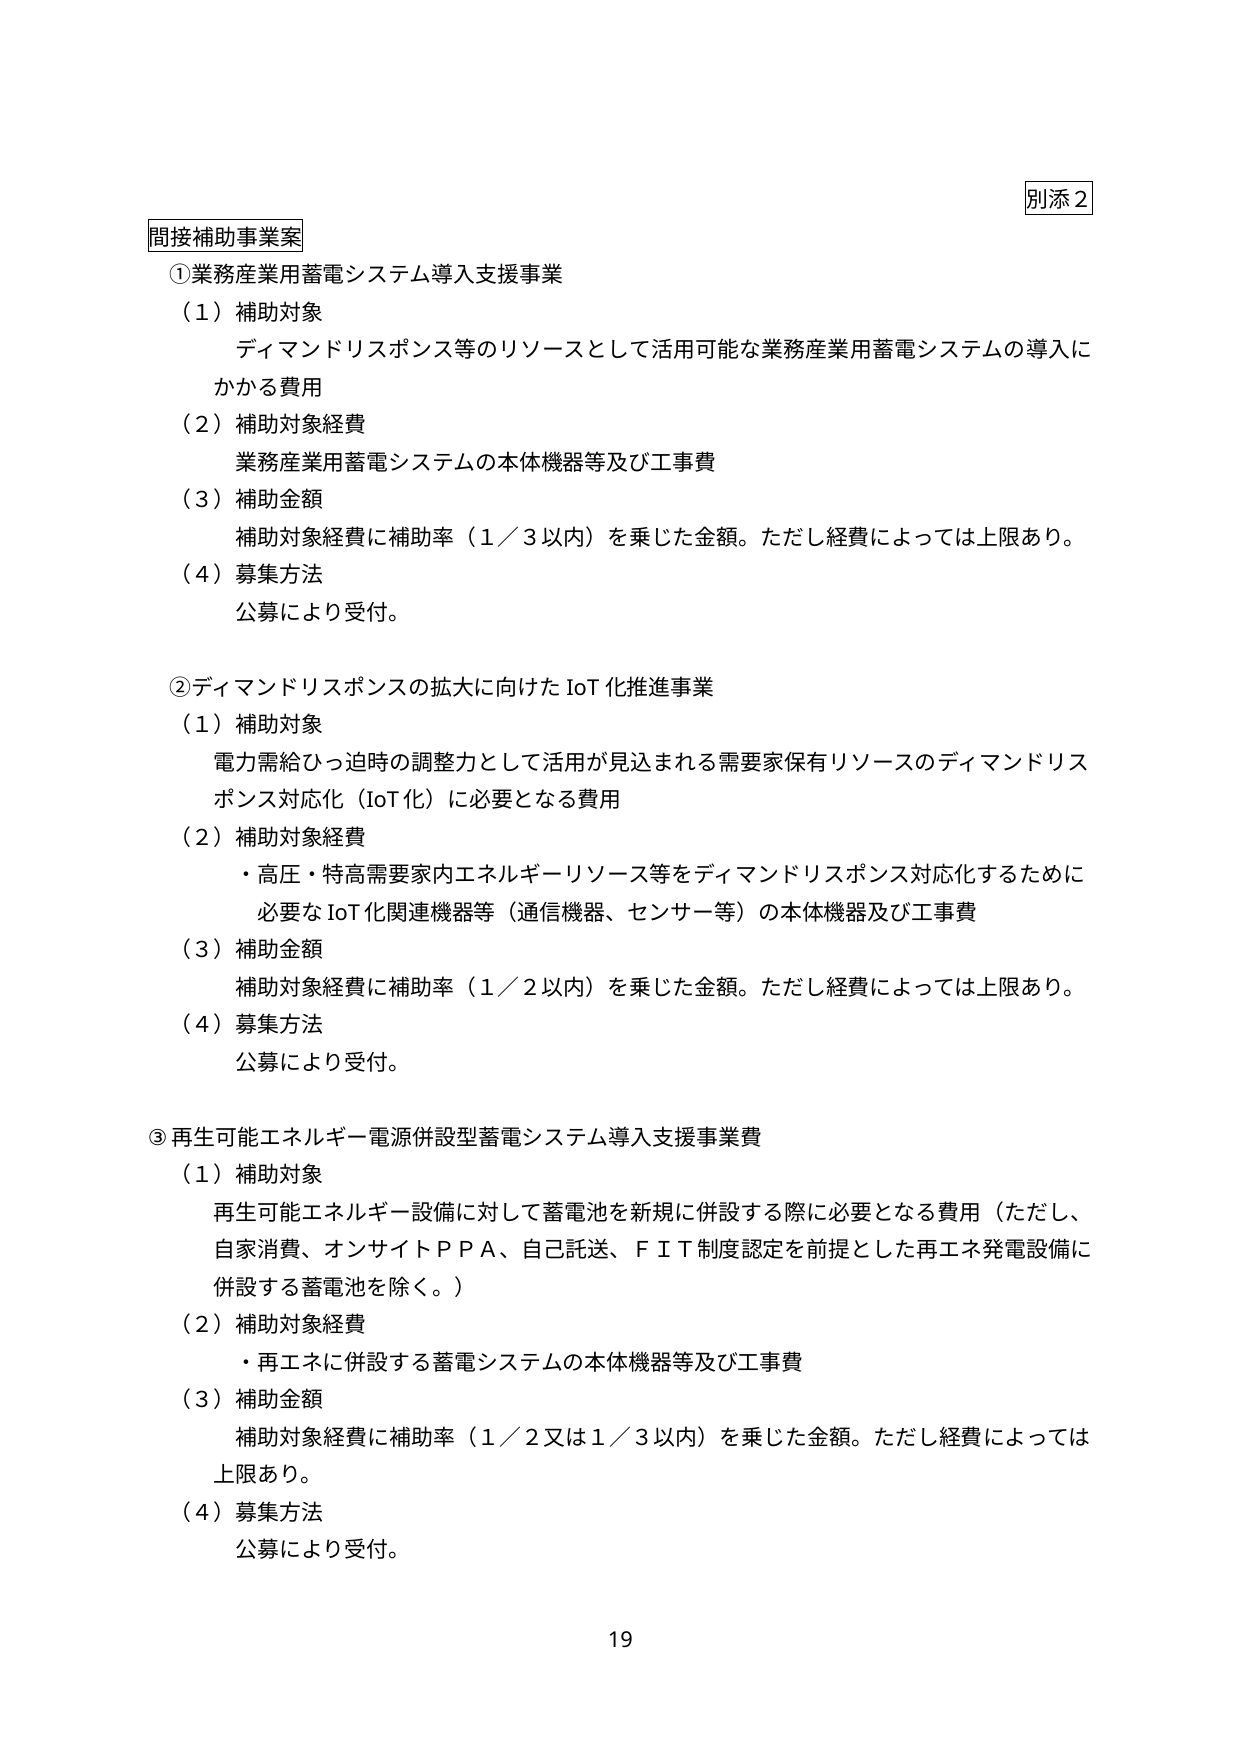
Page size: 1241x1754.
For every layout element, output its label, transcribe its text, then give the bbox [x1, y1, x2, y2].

text 補助対象経費に補助率（１／２以内）を乗じた金額。ただし経費によっては上限あり。 [148, 967, 1092, 1004]
text 公募により受付。 [148, 1529, 1092, 1567]
text ・高圧・特高需要家内エネルギーリソース等をディマンドリスポンス対応化するために [148, 854, 1092, 892]
text 必要なIoT化関連機器等（通信機器、センサー等）の本体機器及び工事費 [257, 892, 1092, 929]
text 再生可能エネルギー設備に対して蓄電池を新規に併設する際に必要となる費用（ただし、自家消費、オンサイトＰＰＡ、自己託送、ＦＩＴ制度認定を前提とした再エネ発電設備に併設する蓄電池を除く。） [213, 1192, 1092, 1304]
text ①業務産業用蓄電システム導入支援事業 [148, 254, 1092, 292]
text （２）補助対象経費 [148, 817, 1092, 854]
text （１）補助対象 [148, 1154, 1092, 1192]
text （４）募集方法 [148, 1492, 1092, 1529]
text （４）募集方法 [148, 554, 1092, 592]
text ディマンドリスポンス等のリソースとして活用可能な業務産業用蓄電システムの導入にかかる費用 [213, 329, 1092, 404]
text ②ディマンドリスポンスの拡大に向けた IoT 化推進事業 [148, 667, 1092, 704]
text （４）募集方法 [148, 1004, 1092, 1042]
text 公募により受付。 [148, 1042, 1092, 1079]
text 補助対象経費に補助率（１／２又は１／３以内）を乗じた金額。ただし経費によっては上限あり。 [148, 1417, 1092, 1492]
text （２）補助対象経費 [148, 1304, 1092, 1342]
text 間接補助事業案 [148, 217, 1092, 254]
text 電力需給ひっ迫時の調整力として活用が見込まれる需要家保有リソースのディマンドリスポンス対応化（IoT化）に必要となる費用 [213, 742, 1092, 817]
text （１）補助対象 [148, 292, 1092, 329]
text 補助対象経費に補助率（１／３以内）を乗じた金額。ただし経費によっては上限あり。 [148, 517, 1092, 554]
text （１）補助対象 [148, 704, 1092, 742]
text ・再エネに併設する蓄電システムの本体機器等及び工事費 [148, 1342, 1092, 1379]
text 公募により受付。 [148, 592, 1092, 629]
text （２）補助対象経費 [148, 404, 1092, 442]
text 別添２ [148, 179, 1092, 217]
text 業務産業用蓄電システムの本体機器等及び工事費 [148, 442, 1092, 479]
text ③再生可能エネルギー電源併設型蓄電システム導入支援事業費 [148, 1117, 1092, 1154]
text （３）補助金額 [148, 1379, 1092, 1417]
text （３）補助金額 [148, 929, 1092, 967]
text （３）補助金額 [148, 479, 1092, 517]
